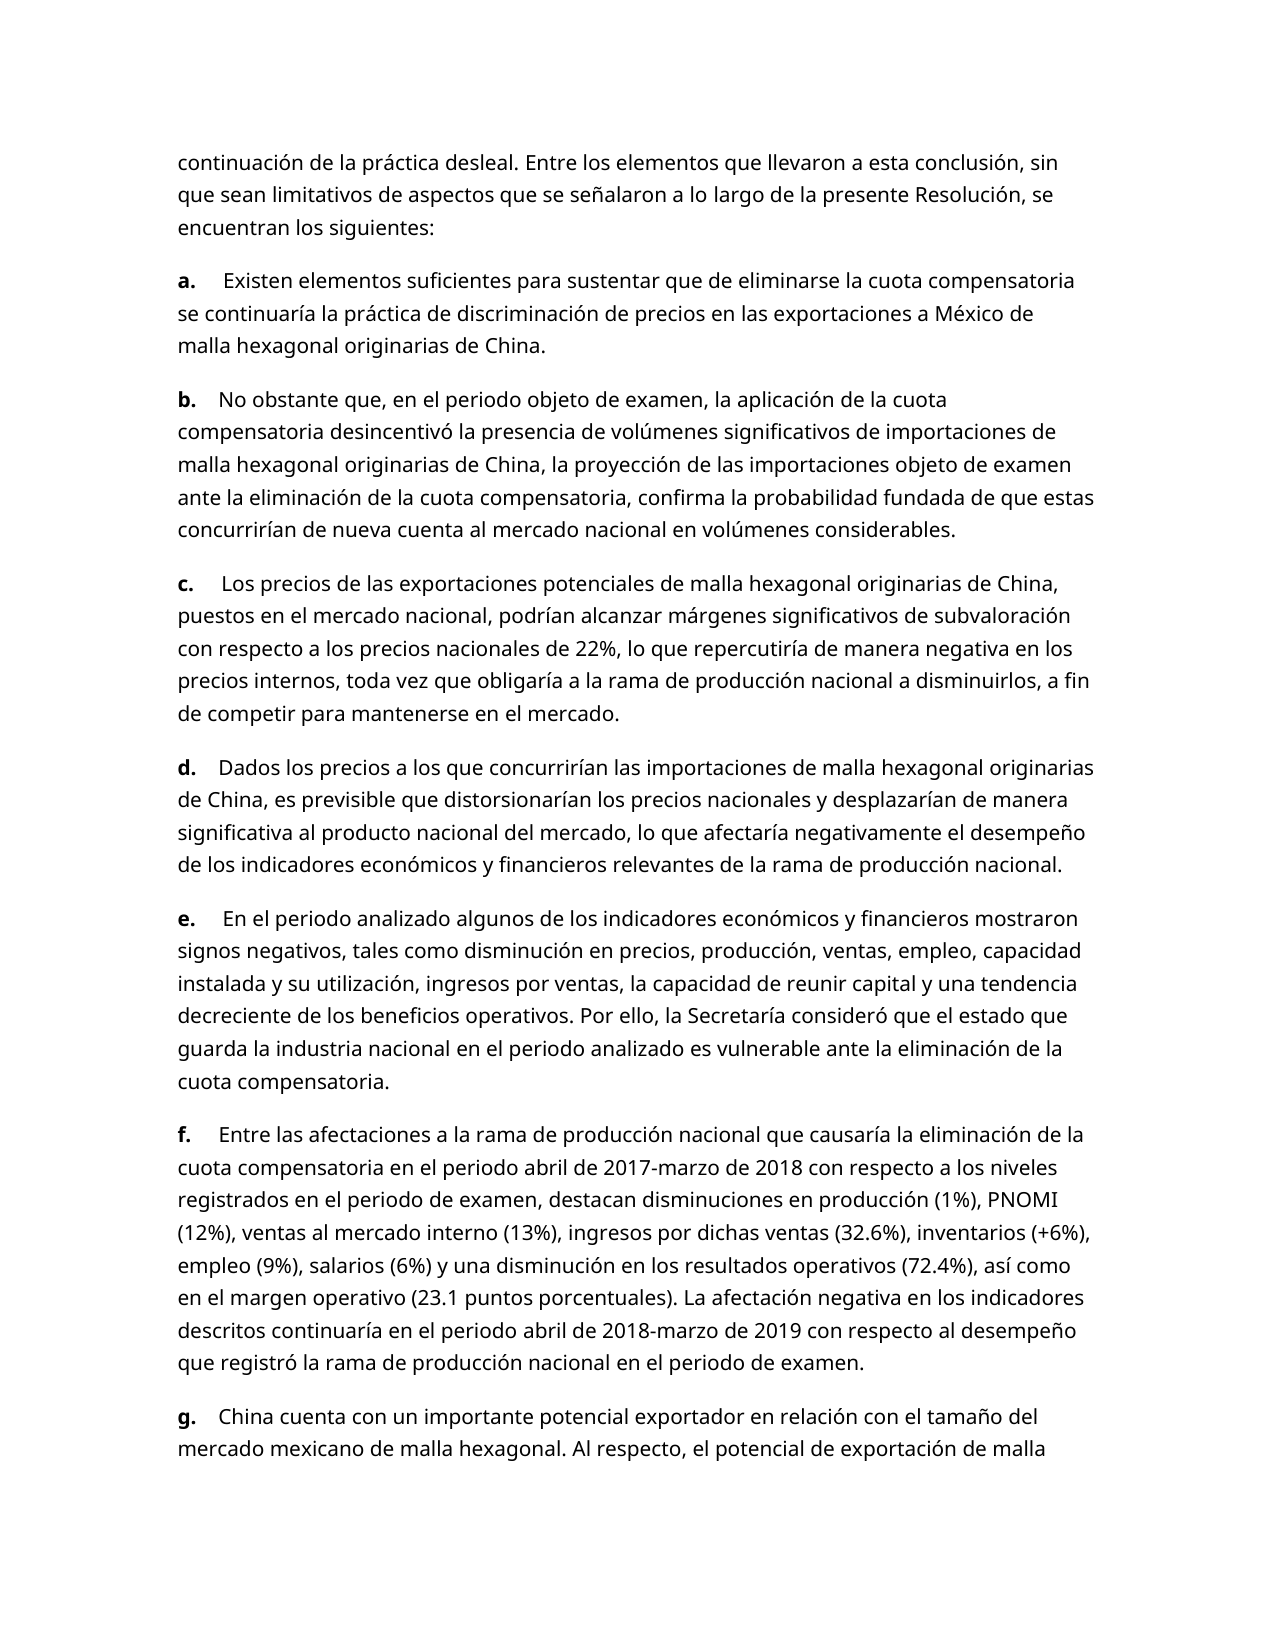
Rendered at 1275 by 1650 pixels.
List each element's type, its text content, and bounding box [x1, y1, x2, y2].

text a. Existen elementos suficientes para sustentar que de eliminarse la cuota compensatoria se continuaría la práctica de discriminación de precios en las exportaciones a México de malla hexagonal originarias de China. [177, 266, 1098, 360]
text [177, 148, 1098, 241]
text e. En el periodo analizado algunos de los indicadores económicos y financieros mostraron signos negativos, tales como disminución en precios, producción, ventas, empleo, capacidad instalada y su utilización, ingresos por ventas, la capacidad de reunir capital y una tendencia decreciente de los beneficios operativos. Por ello, la Secretaría consideró que el estado que guarda la industria nacional en el periodo analizado es vulnerable ante la eliminación de la cuota compensatoria. [177, 904, 1098, 1095]
text d. Dados los precios a los que concurrirían las importaciones de malla hexagonal originarias de China, es previsible que distorsionarían los precios nacionales y desplazarían de manera significativa al producto nacional del mercado, lo que afectaría negativamente el desempeño de los indicadores económicos y financieros relevantes de la rama de producción nacional. [177, 753, 1098, 879]
text f. Entre las afectaciones a la rama de producción nacional que causaría la eliminación de la cuota compensatoria en el periodo abril de 2017-marzo de 2018 con respecto a los niveles registrados en el periodo de examen, destacan disminuciones en producción (1%), PNOMI (12%), ventas al mercado interno (13%), ingresos por dichas ventas (32.6%), inventarios (+6%), empleo (9%), salarios (6%) y una disminución en los resultados operativos (72.4%), así como en el margen operativo (23.1 puntos porcentuales). La afectación negativa en los indicadores descritos continuaría en el periodo abril de 2018-marzo de 2019 con respecto al desempeño que registró la rama de producción nacional en el periodo de examen. [177, 1120, 1098, 1377]
text c. Los precios de las exportaciones potenciales de malla hexagonal originarias de China, puestos en el mercado nacional, podrían alcanzar márgenes significativos de subvaloración con respecto a los precios nacionales de 22%, lo que repercutiría de manera negativa en los precios internos, toda vez que obligaría a la rama de producción nacional a disminuirlos, a fin de competir para mantenerse en el mercado. [177, 569, 1098, 728]
text b. No obstante que, en el periodo objeto de examen, la aplicación de la cuota compensatoria desincentivó la presencia de volúmenes significativos de importaciones de malla hexagonal originarias de China, la proyección de las importaciones objeto de examen ante la eliminación de la cuota compensatoria, confirma la probabilidad fundada de que estas concurrirían de nueva cuenta al mercado nacional en volúmenes considerables. [177, 385, 1098, 544]
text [177, 1402, 1098, 1463]
